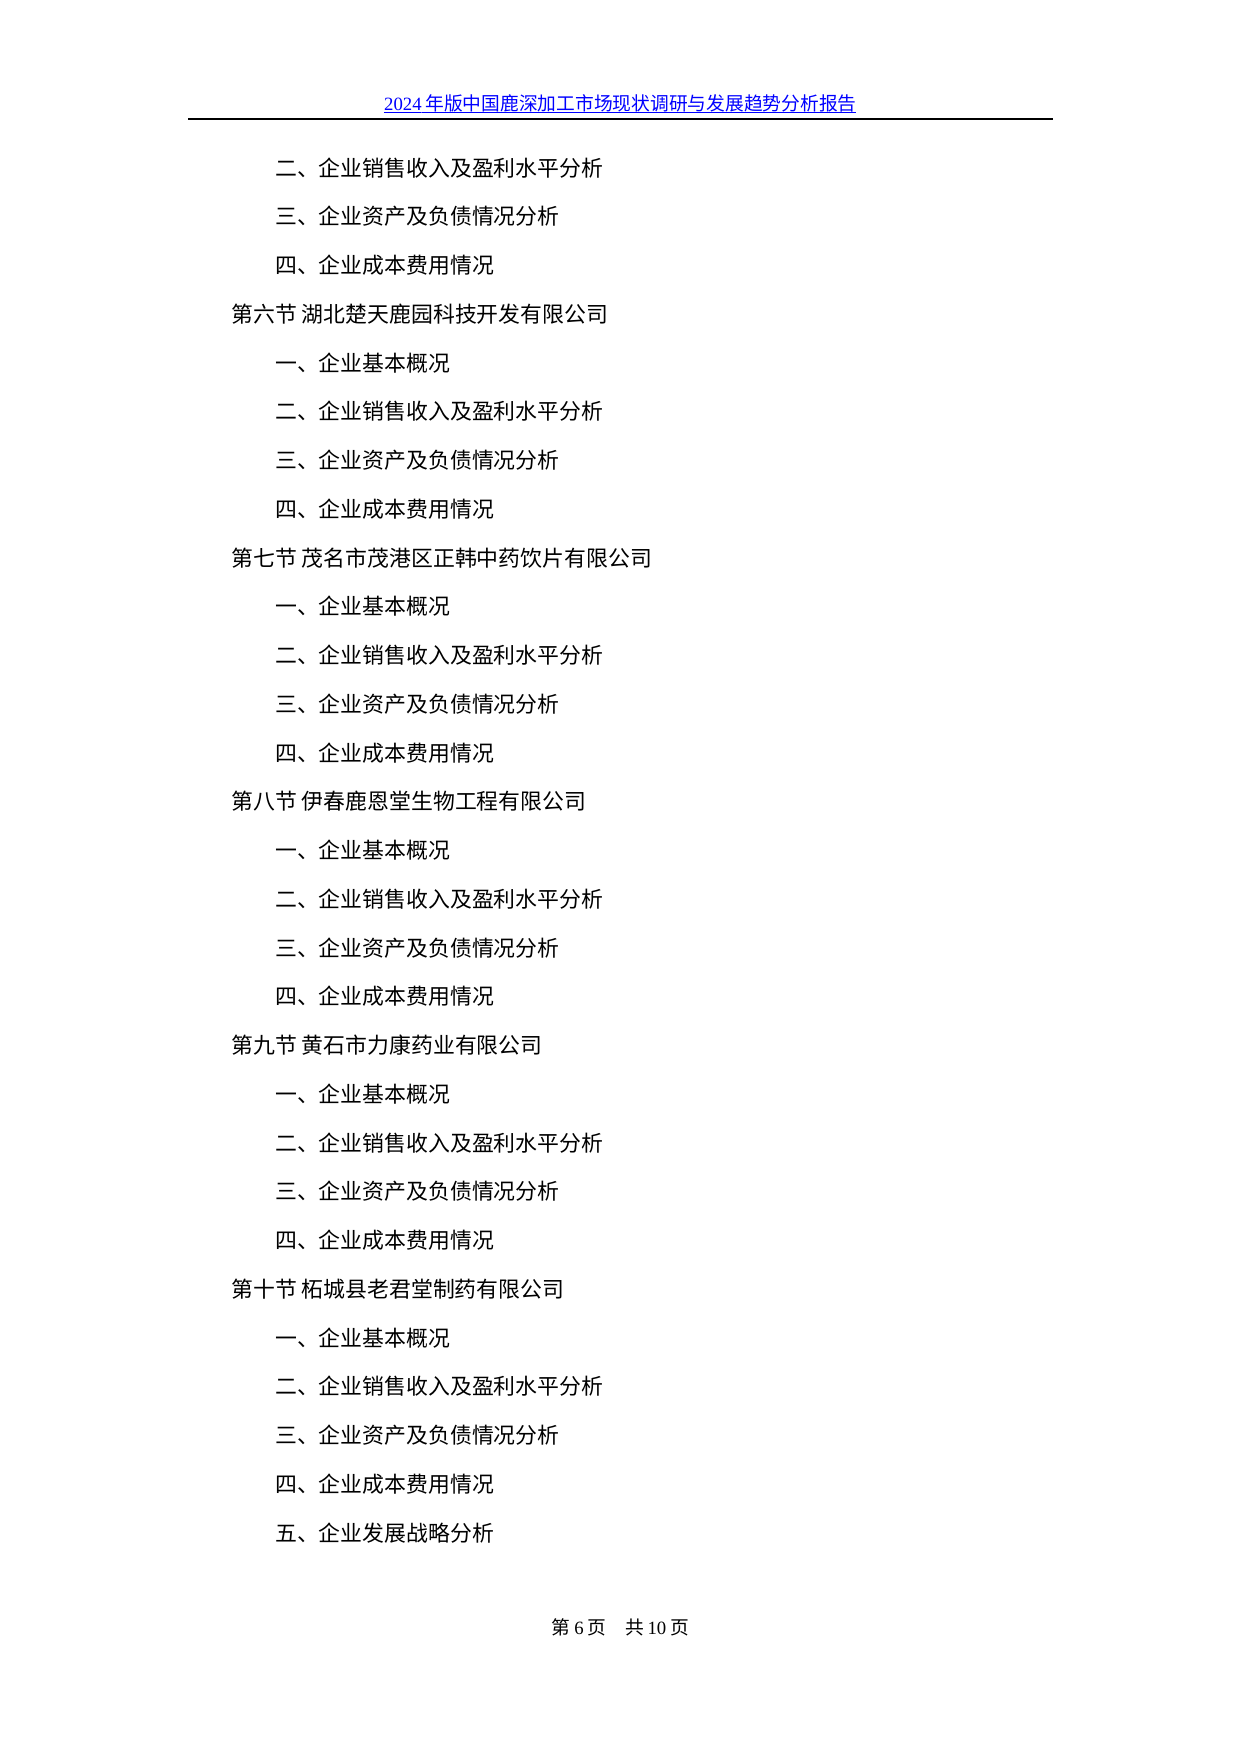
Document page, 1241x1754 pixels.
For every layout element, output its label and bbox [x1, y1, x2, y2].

text [187, 150, 1053, 1548]
